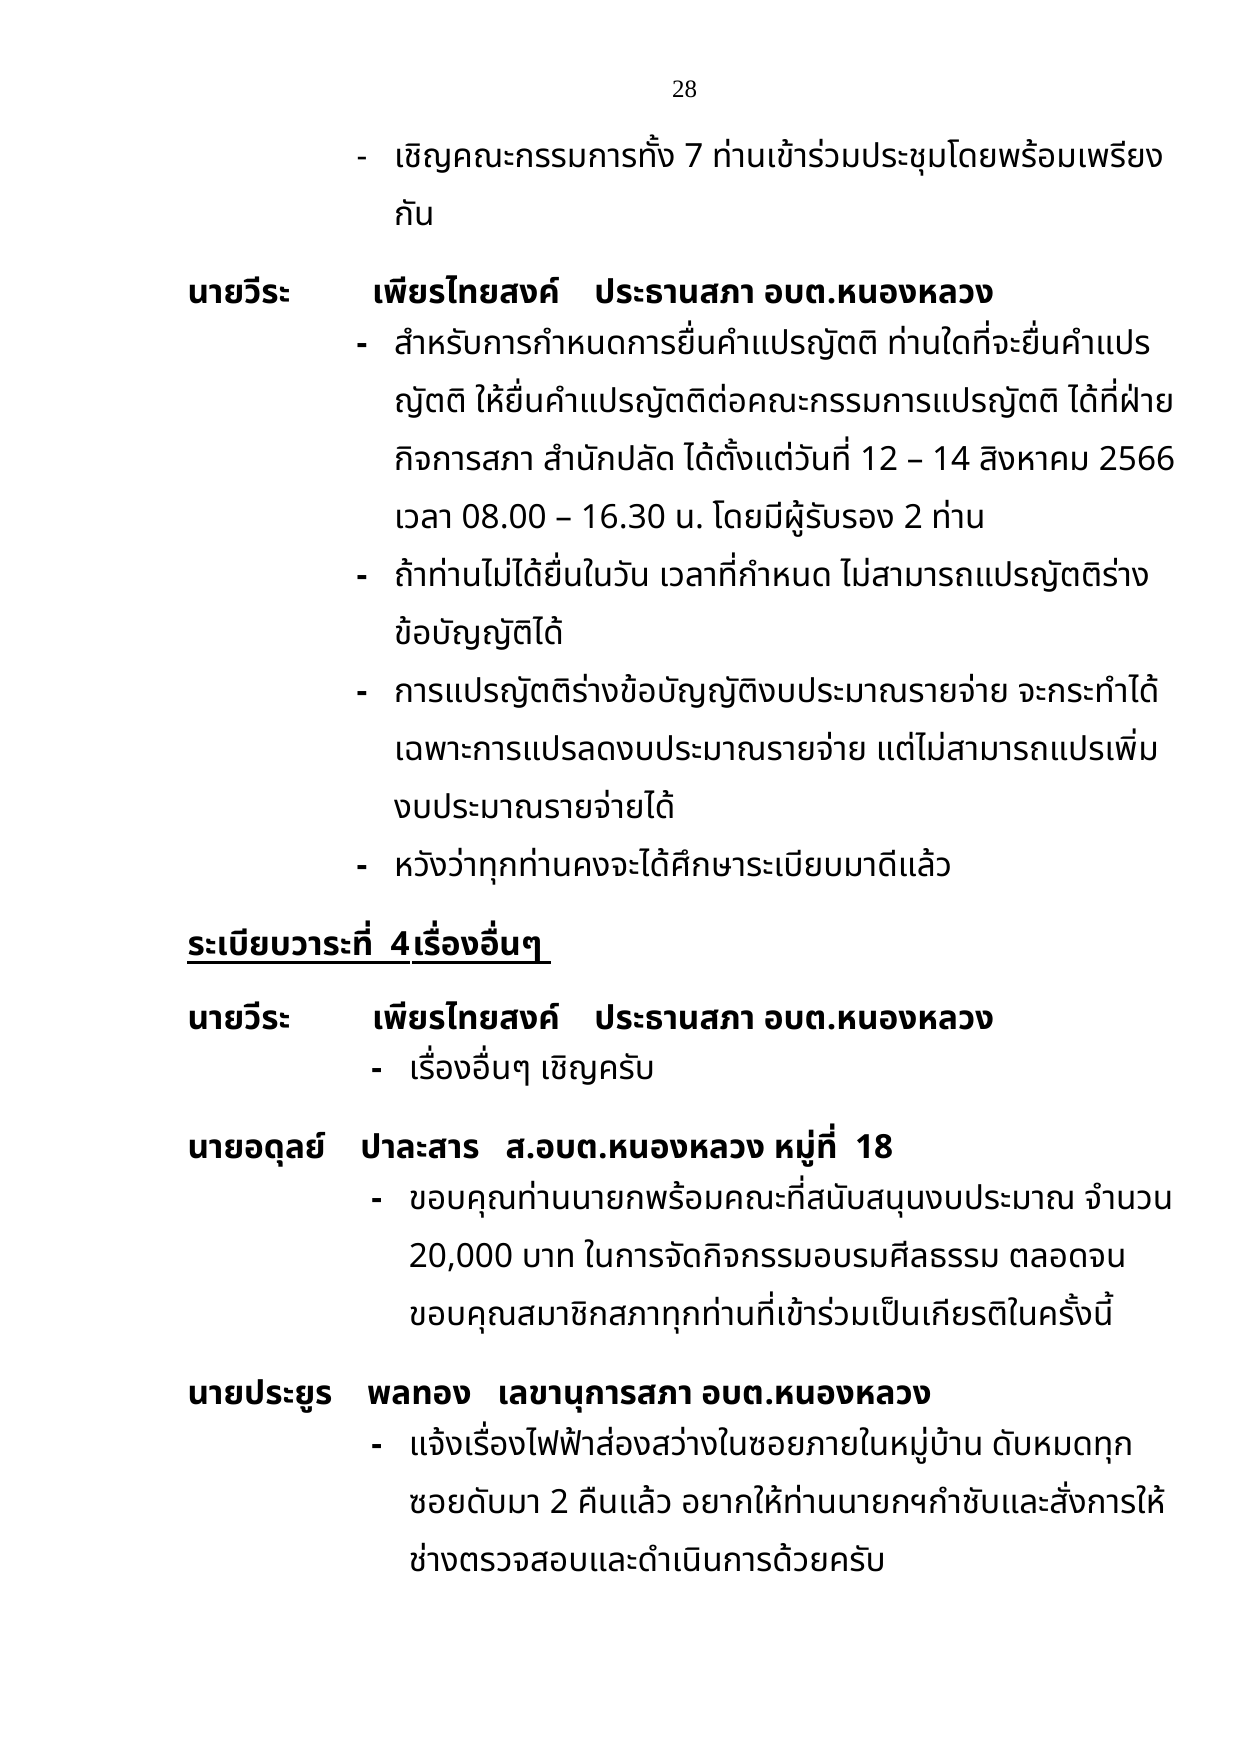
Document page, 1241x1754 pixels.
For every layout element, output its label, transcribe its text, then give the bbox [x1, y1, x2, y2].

text นายวีระ เพียรไทยสงค์ ประธานสภา อบต.หนองหลวง [187, 268, 1181, 319]
list เชิญคณะกรรมการทั้ง 7 ท่านเข้าร่วมประชุมโดยพร้อมเพรียงกัน [356, 131, 1181, 240]
text นายประยูร พลทอง เลขานุการสภา อบต.หนองหลวง [187, 1369, 1181, 1419]
text นายอดุลย์ ปาละสาร ส.อบต.หนองหลวง หมู่ที่ 18 [187, 1123, 1181, 1174]
list สำหรับการกำหนดการยื่นคำแปรญัตติ ท่านใดที่จะยื่นคำแปรญัตติ ให้ยื่นคำแปรญัตติต่อคณะกรรมการแปรญัตติ ได้ที่ฝ่ายกิจการสภา สำนักปลัด ได้ตั้งแต่วันที่ 12 – 14 สิงหาคม 2566 เวลา 08.00 – 16.30 น. โดยมีผู้รับรอง 2 ท่าน [356, 319, 1181, 544]
text ระเบียบวาระที่ 4 เรื่องอื่นๆ [187, 920, 1181, 971]
list การแปรญัตติร่างข้อบัญญัติงบประมาณรายจ่าย จะกระทำได้เฉพาะการแปรลดงบประมาณรายจ่าย แต่ไม่สามารถแปรเพิ่มงบประมาณรายจ่ายได้ [356, 667, 1181, 834]
list เรื่องอื่นๆ เชิญครับ [371, 1044, 1181, 1095]
list หวังว่าทุกท่านคงจะได้ศึกษาระเบียบมาดีแล้ว [356, 841, 1181, 892]
list ถ้าท่านไม่ได้ยื่นในวัน เวลาที่กำหนด ไม่สามารถแปรญัตติร่างข้อบัญญัติได้ [356, 551, 1181, 660]
list ขอบคุณท่านนายกพร้อมคณะที่สนับสนุนงบประมาณ จำนวน 20,000 บาท ในการจัดกิจกรรมอบรมศีลธรรม ตลอดจนขอบคุณสมาชิกสภาทุกท่านที่เข้าร่วมเป็นเกียรติในครั้งนี้ [371, 1174, 1181, 1340]
text นายวีระ เพียรไทยสงค์ ประธานสภา อบต.หนองหลวง [187, 993, 1181, 1044]
list แจ้งเรื่องไฟฟ้าส่องสว่างในซอยภายในหมู่บ้าน ดับหมดทุกซอยดับมา 2 คืนแล้ว อยากให้ท่านนายกฯกำชับและสั่งการให้ช่างตรวจสอบและดำเนินการด้วยครับ [371, 1419, 1181, 1586]
